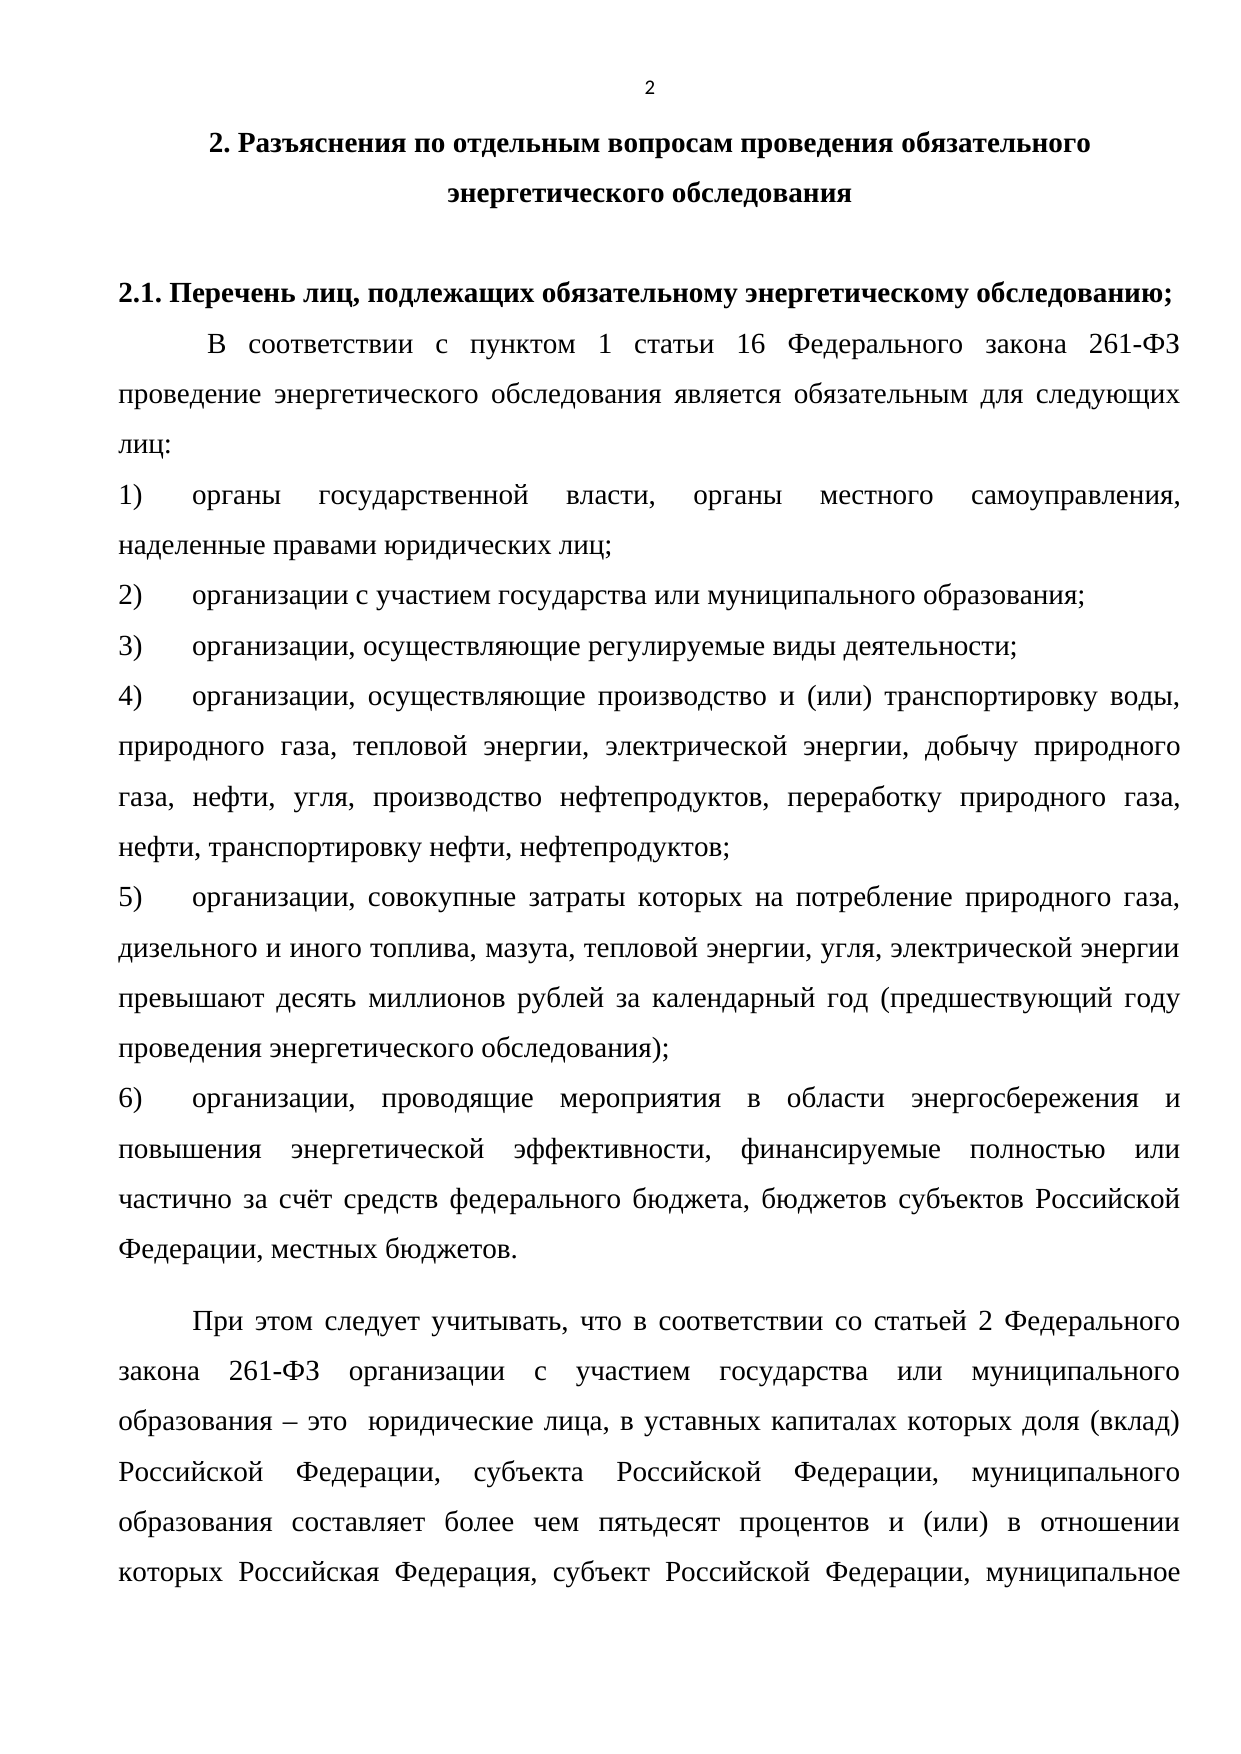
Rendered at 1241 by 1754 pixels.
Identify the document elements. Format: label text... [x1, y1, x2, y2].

list 1) органы государственной власти, органы местного самоуправления, наделенные правами юридических лиц; [118, 477, 1181, 561]
list 6) организации, проводящие мероприятия в области энергосбережения и повышения энергетической эффективности, финансируемые полностью или частично за счёт средств федерального бюджета, бюджетов субъектов Российской Федерации, местных бюджетов. [118, 1081, 1181, 1265]
list В соответствии с пунктом 1 статьи 16 Федерального закона 261-ФЗ проведение энергетического обследования является обязательным для следующих лиц: [118, 326, 1181, 460]
list 4) организации, осуществляющие производство и (или) транспортировку воды, природного газа, тепловой энергии, электрической энергии, добычу природного газа, нефти, угля, производство нефтепродуктов, переработку природного газа, нефти, транспортировку нефти, нефтепродуктов; [118, 678, 1181, 863]
list 2) организации с участием государства или муниципального образования; [118, 577, 1181, 611]
list 5) организации, совокупные затраты которых на потребление природного газа, дизельного и иного топлива, мазута, тепловой энергии, угля, электрической энергии превышают десять миллионов рублей за календарный год (предшествующий году проведения энергетического обследования); [118, 879, 1181, 1064]
list 3) организации, осуществляющие регулируемые виды деятельности; [118, 628, 1181, 661]
text 2.1. Перечень лиц, подлежащих обязательному энергетическому обследованию; [118, 276, 1181, 309]
text 2. Разъяснения по отдельным вопросам проведения обязательного энергетического обследования [118, 125, 1181, 208]
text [118, 1303, 1181, 1588]
